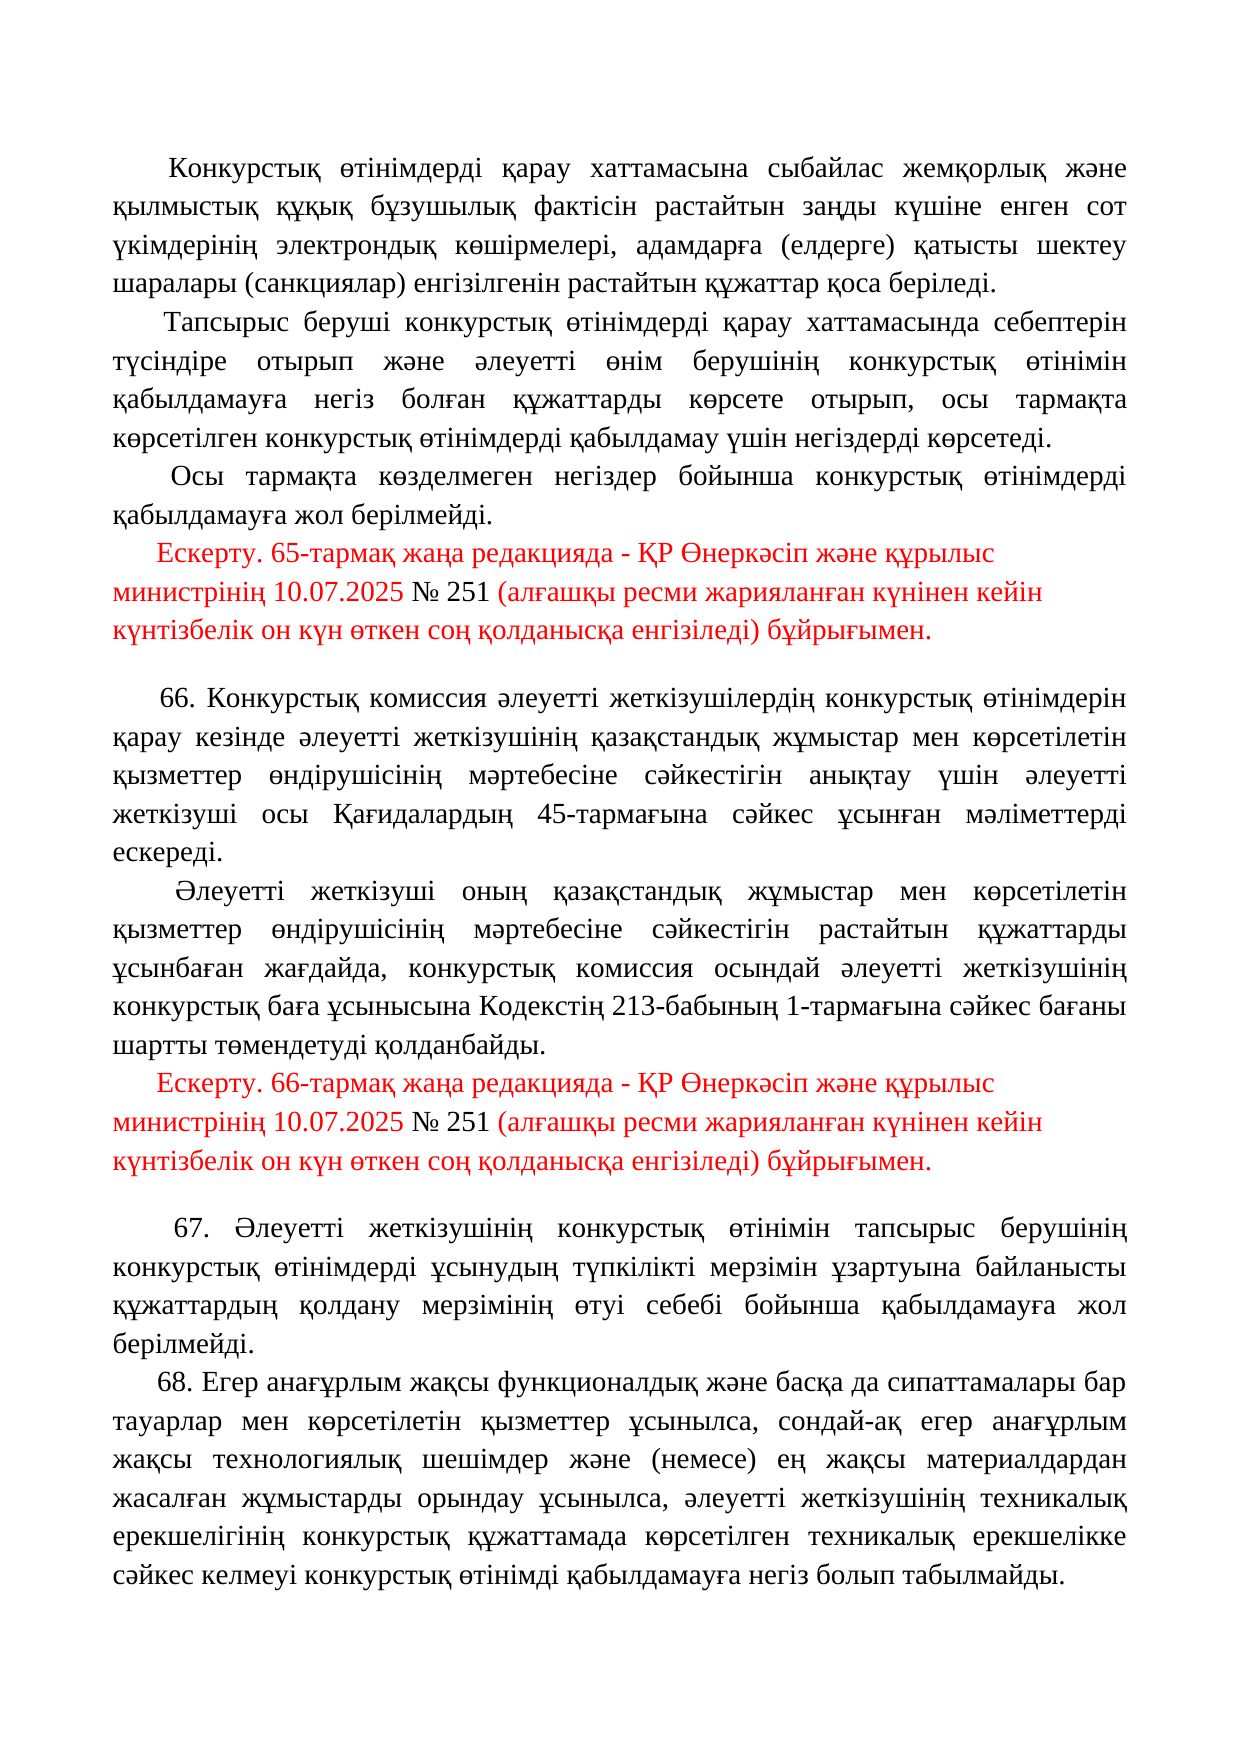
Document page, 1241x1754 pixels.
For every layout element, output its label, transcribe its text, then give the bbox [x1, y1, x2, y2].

text Әлеуетті жеткізуші оның қазақстандық жұмыстар мен көрсетілетін қызметтер өндірушісінің мәртебесіне сәйкестігін растайтын құжаттарды ұсынбаған жағдайда, конкурстық комиссия осындай әлеуетті жеткізушінің конкурстық баға ұсынысына Кодекстің 213-бабының 1-тармағына сәйкес бағаны шартты төмендетуді қолданбайды. [112, 873, 1128, 1061]
text Ескерту. 65-тармақ жаңа редакцияда - ҚР Өнеркәсіп және құрылыс министрінің 10.07.2025 № 251 (алғашқы ресми жарияланған күнінен кейін күнтізбелік он күн өткен соң қолданысқа енгізіледі) бұйрығымен. [112, 535, 1128, 676]
text 66. Конкурстық комиссия әлеуетті жеткізушілердің конкурстық өтінімдерін қарау кезінде әлеуетті жеткізушінің қазақстандық жұмыстар мен көрсетілетін қызметтер өндірушісінің мәртебесіне сәйкестігін анықтау үшін әлеуетті жеткізуші осы Қағидалардың 45-тармағына сәйкес ұсынған мәліметтерді ескереді. [112, 680, 1128, 868]
text 68. Егер анағұрлым жақсы функционалдық және басқа да сипаттамалары бар тауарлар мен көрсетілетін қызметтер ұсынылса, сондай-ақ егер анағұрлым жақсы технологиялық шешімдер және (немесе) ең жақсы материалдардан жасалған жұмыстарды орындау ұсынылса, әлеуетті жеткізушінің техникалық ерекшелігінің конкурстық құжаттамада көрсетілген техникалық ерекшелікке сәйкес келмеуі конкурстық өтінімді қабылдамауға негіз болып табылмайды. [112, 1364, 1128, 1591]
text Тапсырыс беруші конкурстық өтінімдерді қарау хаттамасында себептерін түсіндіре отырып және әлеуетті өнім берушінің конкурстық өтінімін қабылдамауға негіз болған құжаттарды көрсете отырып, осы тармақта көрсетілген конкурстық өтінімдерді қабылдамау үшін негіздерді көрсетеді. [112, 304, 1128, 453]
text 67. Әлеуетті жеткізушінің конкурстық өтінімін тапсырыс берушінің конкурстық өтінімдерді ұсынудың түпкілікті мерзімін ұзартуына байланысты құжаттардың қолдану мерзімінің өтуі себебі бойынша қабылдамауға жол берілмейді. [112, 1210, 1128, 1359]
text Конкурстық өтінімдерді қарау хаттамасына сыбайлас жемқорлық және қылмыстық құқық бұзушылық фактісін растайтын заңды күшіне енген сот үкімдерінің электрондық көшірмелері, адамдарға (елдерге) қатысты шектеу шаралары (санкциялар) енгізілгенін растайтын құжаттар қоса беріледі. [112, 150, 1128, 299]
text Осы тармақта көзделмеген негіздер бойынша конкурстық өтінімдерді қабылдамауға жол берілмейді. [112, 458, 1128, 530]
text Ескерту. 66-тармақ жаңа редакцияда - ҚР Өнеркәсіп және құрылыс министрінің 10.07.2025 № 251 (алғашқы ресми жарияланған күнінен кейін күнтізбелік он күн өткен соң қолданысқа енгізіледі) бұйрығымен. [112, 1066, 1128, 1206]
